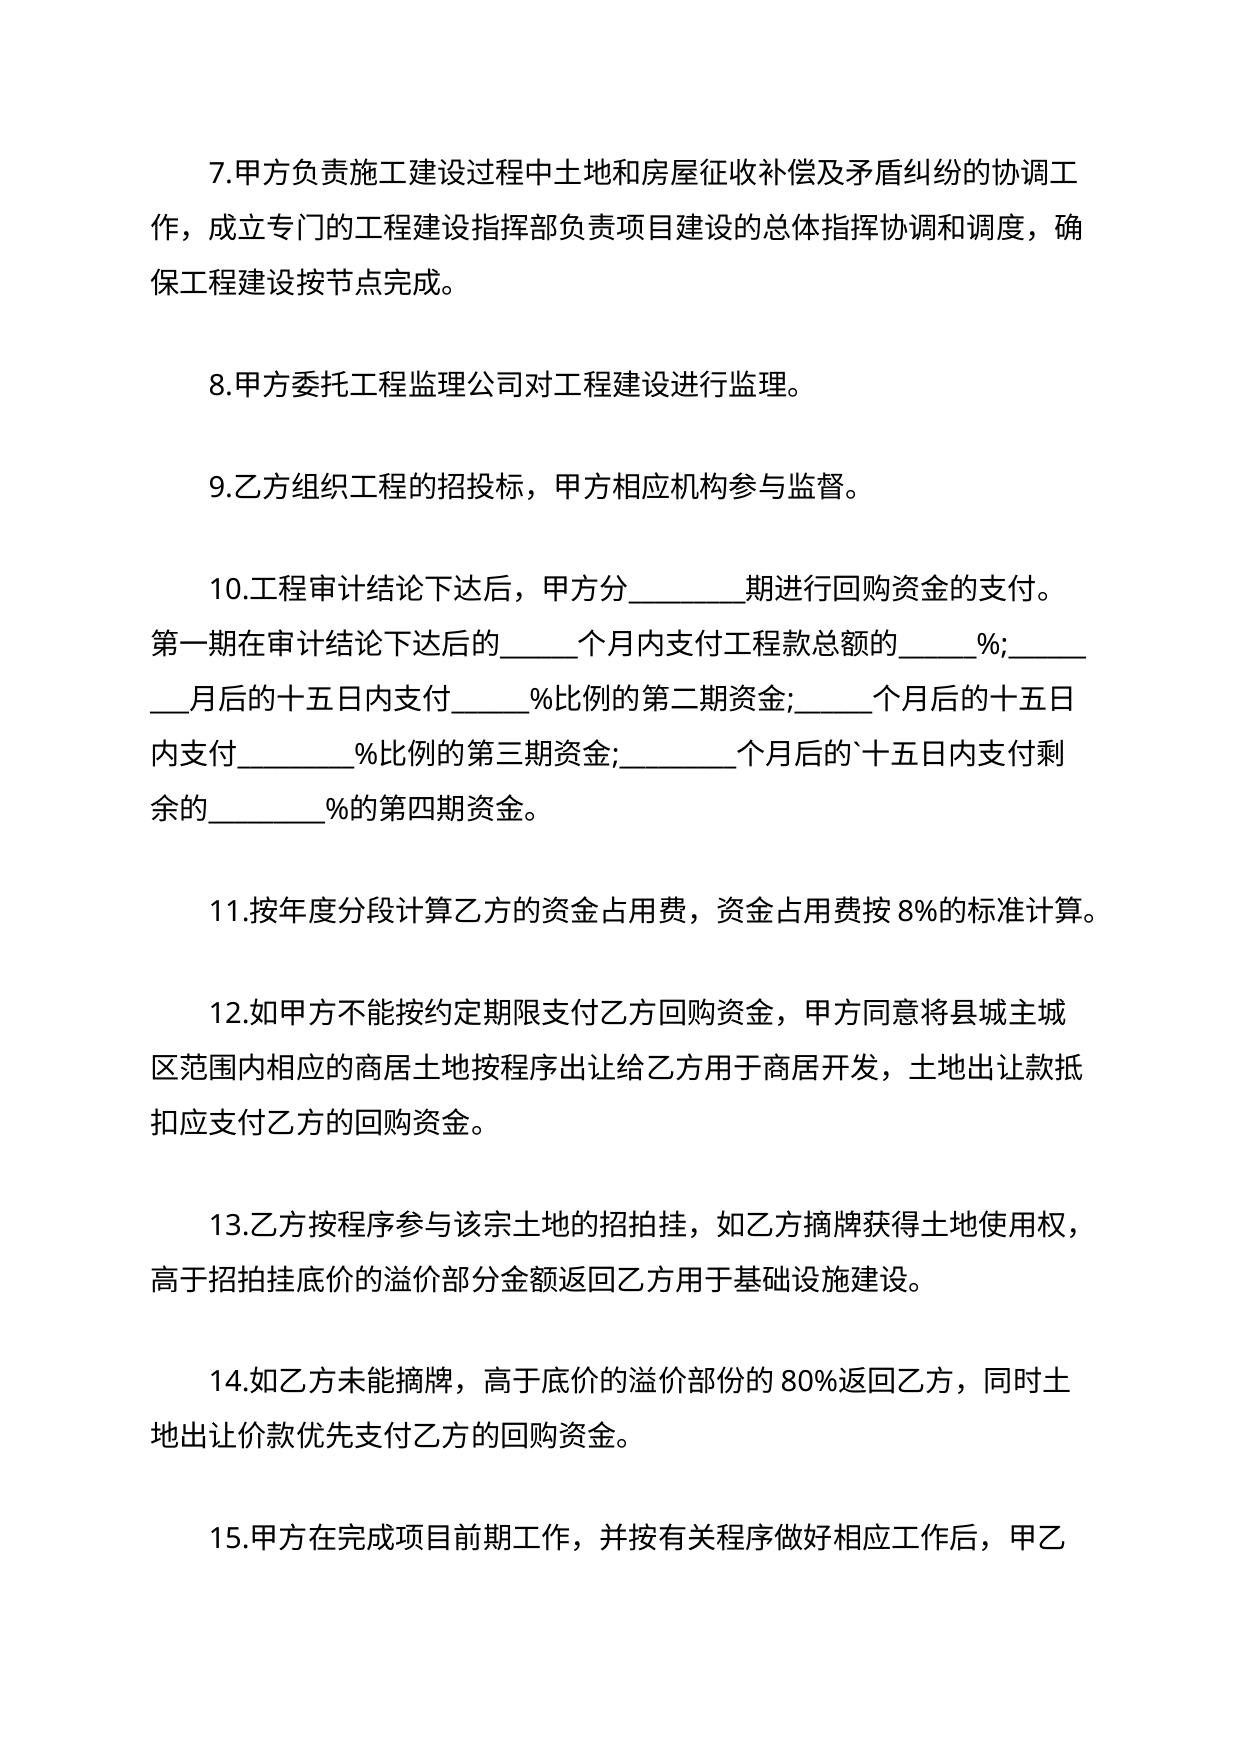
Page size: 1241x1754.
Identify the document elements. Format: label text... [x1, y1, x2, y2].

text 11.按年度分段计算乙方的资金占用费，资金占用费按8%的标准计算。 [150, 888, 1090, 930]
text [150, 1515, 1090, 1557]
text 8.甲方委托工程监理公司对工程建设进行监理。 [150, 362, 1090, 404]
text 13.乙方按程序参与该宗土地的招拍挂，如乙方摘牌获得土地使用权，高于招拍挂底价的溢价部分金额返回乙方用于基础设施建设。 [150, 1201, 1090, 1298]
text 9.乙方组织工程的招投标，甲方相应机构参与监督。 [150, 464, 1090, 506]
text 7.甲方负责施工建设过程中土地和房屋征收补偿及矛盾纠纷的协调工作，成立专门的工程建设指挥部负责项目建设的总体指挥协调和调度，确保工程建设按节点完成。 [150, 150, 1090, 302]
text 14.如乙方未能摘牌，高于底价的溢价部份的80%返回乙方，同时土地出让价款优先支付乙方的回购资金。 [150, 1358, 1090, 1455]
text 10.工程审计结论下达后，甲方分_________期进行回购资金的支付。第一期在审计结论下达后的______个月内支付工程款总额的______%;_________月后的十五日内支付______%比例的第二期资金;______个月后的十五日内支付_________%比例的第三期资金;_________个月后的`十五日内支付剩余的_________%的第四期资金。 [150, 566, 1090, 828]
text 12.如甲方不能按约定期限支付乙方回购资金，甲方同意将县城主城区范围内相应的商居土地按程序出让给乙方用于商居开发，土地出让款抵扣应支付乙方的回购资金。 [150, 989, 1090, 1142]
